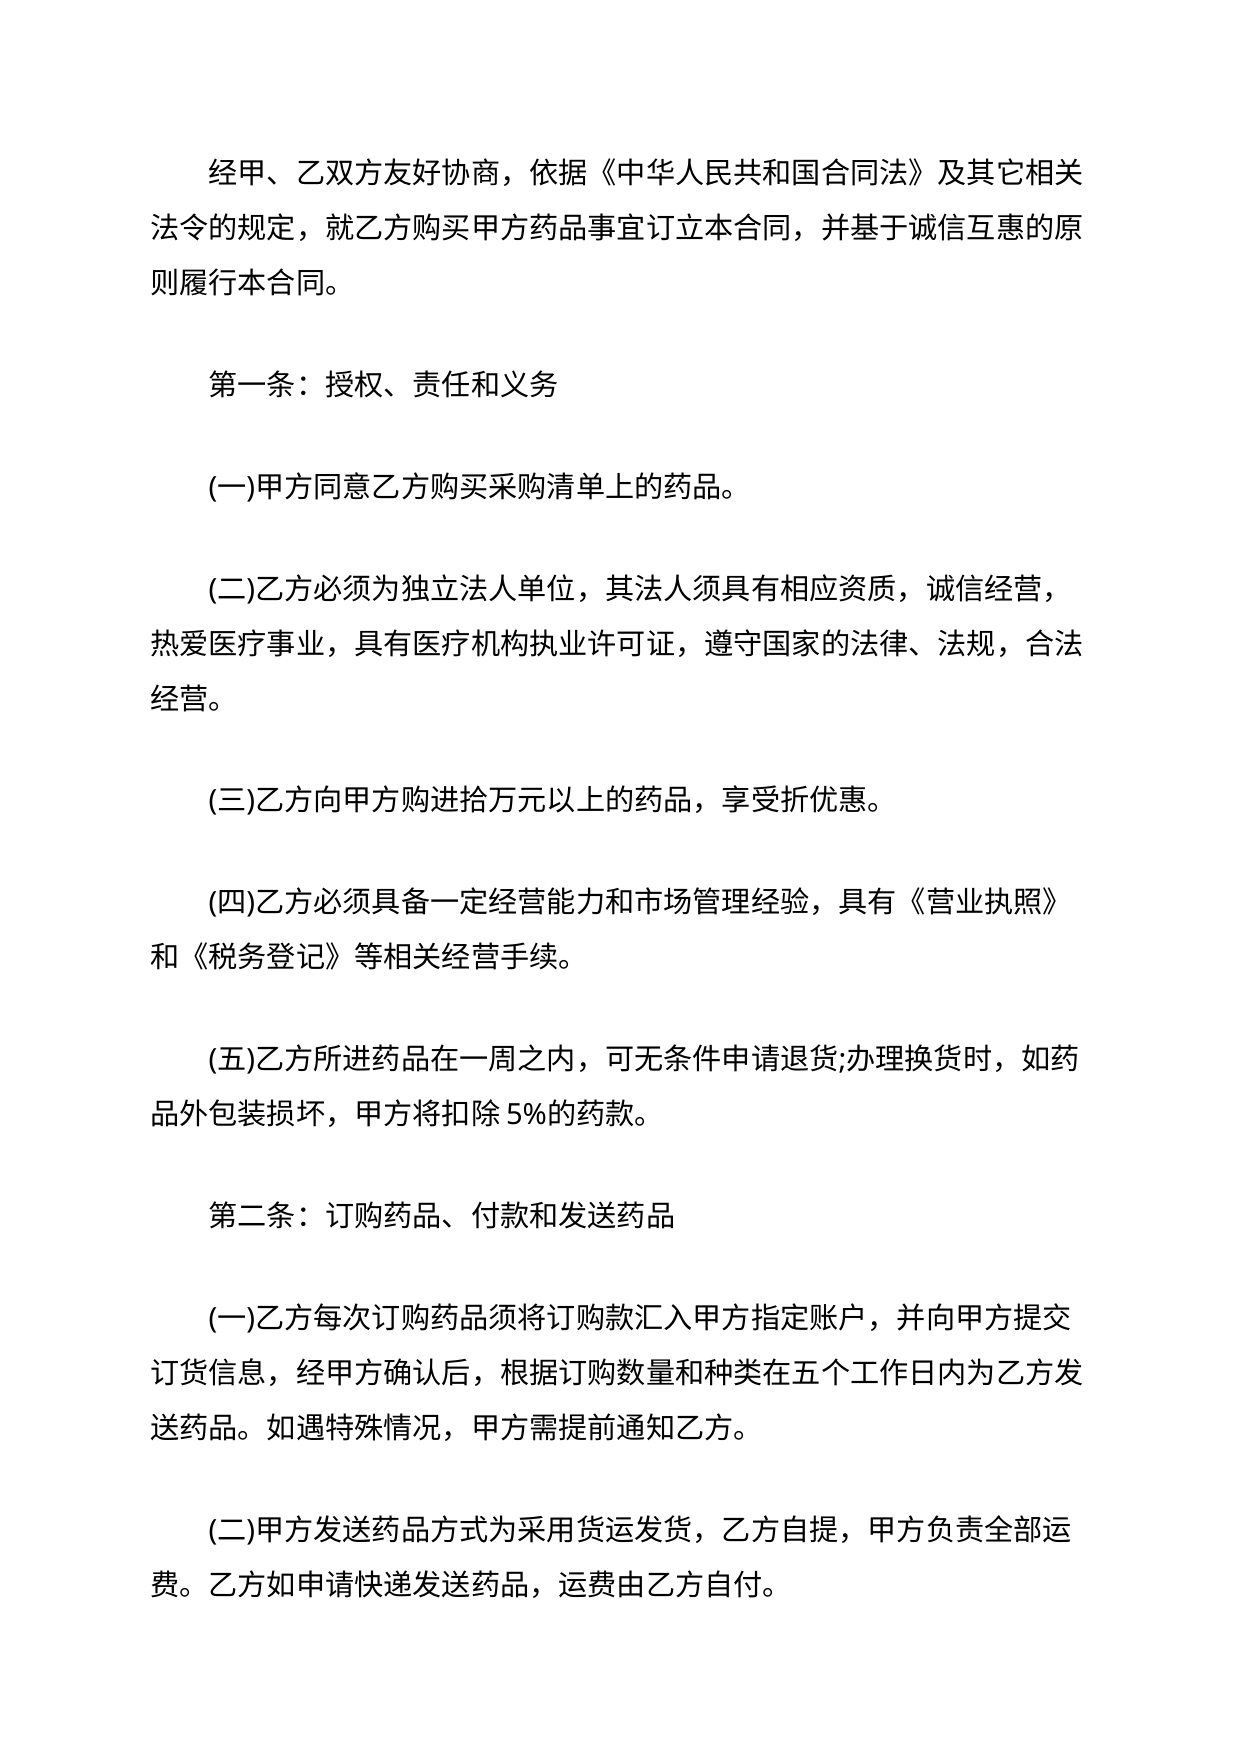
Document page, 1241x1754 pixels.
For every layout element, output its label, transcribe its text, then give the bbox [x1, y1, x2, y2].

text 第一条：授权、责任和义务 [150, 362, 1090, 404]
text (二)乙方必须为独立法人单位，其法人须具有相应资质，诚信经营，热爱医疗事业，具有医疗机构执业许可证，遵守国家的法律、法规，合法经营。 [150, 565, 1090, 717]
text (五)乙方所进药品在一周之内，可无条件申请退货;办理换货时，如药品外包装损坏，甲方将扣除5%的药款。 [150, 1036, 1090, 1133]
text 第二条：订购药品、付款和发送药品 [150, 1193, 1090, 1235]
text (一)乙方每次订购药品须将订购款汇入甲方指定账户，并向甲方提交订货信息，经甲方确认后，根据订购数量和种类在五个工作日内为乙方发送药品。如遇特殊情况，甲方需提前通知乙方。 [150, 1294, 1090, 1447]
text (一)甲方同意乙方购买采购清单上的药品。 [150, 463, 1090, 506]
text 经甲、乙双方友好协商，依据《中华人民共和国合同法》及其它相关法令的规定，就乙方购买甲方药品事宜订立本合同，并基于诚信互惠的原则履行本合同。 [150, 150, 1090, 302]
text (二)甲方发送药品方式为采用货运发货，乙方自提，甲方负责全部运费。乙方如申请快递发送药品，运费由乙方自付。 [150, 1506, 1090, 1603]
text (三)乙方向甲方购进拾万元以上的药品，享受折优惠。 [150, 777, 1090, 819]
text (四)乙方必须具备一定经营能力和市场管理经验，具有《营业执照》和《税务登记》等相关经营手续。 [150, 879, 1090, 976]
